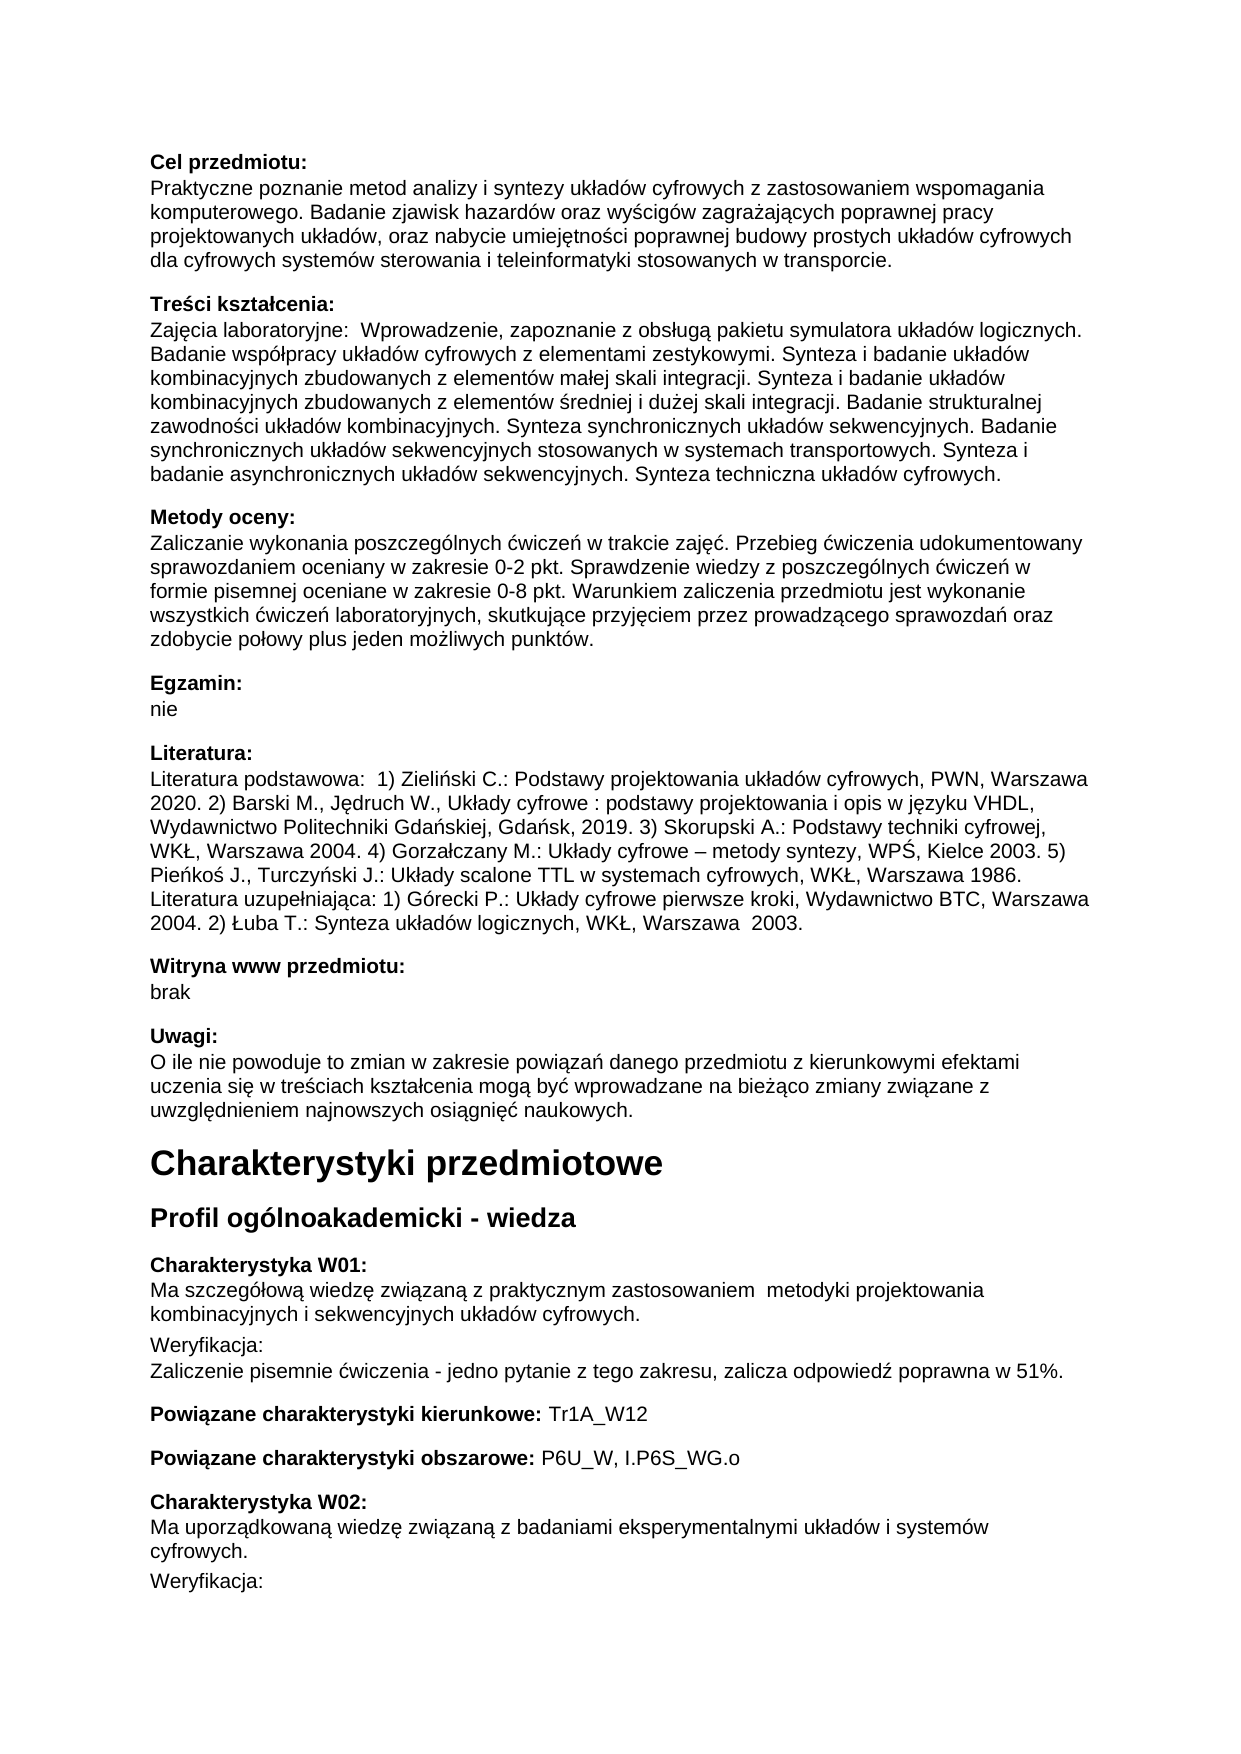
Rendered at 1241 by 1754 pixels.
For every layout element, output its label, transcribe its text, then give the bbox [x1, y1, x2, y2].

text nie [150, 697, 1090, 721]
text Charakterystyka W02: [150, 1490, 1090, 1514]
text Ma uporządkowaną wiedzę związaną z badaniami eksperymentalnymi układów i systemów cyfrowych. [150, 1515, 1090, 1563]
text Treści kształcenia: [150, 292, 1090, 316]
text Zajęcia laboratoryjne: Wprowadzenie, zapoznanie z obsługą pakietu symulatora układów logicznych. Badanie współpracy układów cyfrowych z elementami zestykowymi. Synteza i badanie układów kombinacyjnych zbudowanych z elementów małej skali integracji. Synteza i badanie układów kombinacyjnych zbudowanych z elementów średniej i dużej skali integracji. Badanie strukturalnej zawodności układów kombinacyjnych. Synteza synchronicznych układów sekwencyjnych. Badanie synchronicznych układów sekwencyjnych stosowanych w systemach transportowych. Synteza i badanie asynchronicznych układów sekwencyjnych. Synteza techniczna układów cyfrowych. [150, 318, 1090, 485]
text Praktyczne poznanie metod analizy i syntezy układów cyfrowych z zastosowaniem wspomagania komputerowego. Badanie zjawisk hazardów oraz wyścigów zagrażających poprawnej pracy projektowanych układów, oraz nabycie umiejętności poprawnej budowy prostych układów cyfrowych dla cyfrowych systemów sterowania i teleinformatyki stosowanych w transporcie. [150, 176, 1090, 272]
text O ile nie powoduje to zmian w zakresie powiązań danego przedmiotu z kierunkowymi efektami uczenia się w treściach kształcenia mogą być wprowadzane na bieżąco zmiany związane z uwzględnieniem najnowszych osiągnięć naukowych. [150, 1050, 1090, 1122]
text Cel przedmiotu: [150, 150, 1090, 174]
subtitle Profil ogólnoakademicki - wiedza [150, 1202, 1090, 1233]
text Zaliczenie pisemnie ćwiczenia - jedno pytanie z tego zakresu, zalicza odpowiedź poprawna w 51%. [150, 1358, 1090, 1382]
text Literatura: [150, 741, 1090, 764]
text Witryna www przedmiotu: [150, 954, 1090, 978]
text Weryfikacja: [150, 1332, 1090, 1356]
text Powiązane charakterystyki obszarowe: P6U_W, I.P6S_WG.o [150, 1446, 1090, 1470]
text Metody oceny: [150, 505, 1090, 529]
text Egzamin: [150, 671, 1090, 695]
text brak [150, 980, 1090, 1004]
text Charakterystyka W01: [150, 1253, 1090, 1277]
subtitle Charakterystyki przedmiotowe [150, 1142, 1090, 1182]
text Uwagi: [150, 1024, 1090, 1048]
text Ma szczegółową wiedzę związaną z praktycznym zastosowaniem metodyki projektowania kombinacyjnych i sekwencyjnych układów cyfrowych. [150, 1278, 1090, 1326]
text Weryfikacja: [150, 1569, 1090, 1593]
text Literatura podstawowa: 1) Zieliński C.: Podstawy projektowania układów cyfrowych, PWN, Warszawa 2020. 2) Barski M., Jędruch W., Układy cyfrowe : podstawy projektowania i opis w języku VHDL, Wydawnictwo Politechniki Gdańskiej, Gdańsk, 2019. 3) Skorupski A.: Podstawy techniki cyfrowej, WKŁ, Warszawa 2004. 4) Gorzałczany M.: Układy cyfrowe – metody syntezy, WPŚ, Kielce 2003. 5) Pieńkoś J., Turczyński J.: Układy scalone TTL w systemach cyfrowych, WKŁ, Warszawa 1986. Literatura uzupełniająca: 1) Górecki P.: Układy cyfrowe pierwsze kroki, Wydawnictwo BTC, Warszawa 2004. 2) Łuba T.: Synteza układów logicznych, WKŁ, Warszawa 2003. [150, 767, 1090, 934]
text Zaliczanie wykonania poszczególnych ćwiczeń w trakcie zajęć. Przebieg ćwiczenia udokumentowany sprawozdaniem oceniany w zakresie 0-2 pkt. Sprawdzenie wiedzy z poszczególnych ćwiczeń w formie pisemnej oceniane w zakresie 0-8 pkt. Warunkiem zaliczenia przedmiotu jest wykonanie wszystkich ćwiczeń laboratoryjnych, skutkujące przyjęciem przez prowadzącego sprawozdań oraz zdobycie połowy plus jeden możliwych punktów. [150, 531, 1090, 651]
text Powiązane charakterystyki kierunkowe: Tr1A_W12 [150, 1402, 1090, 1426]
